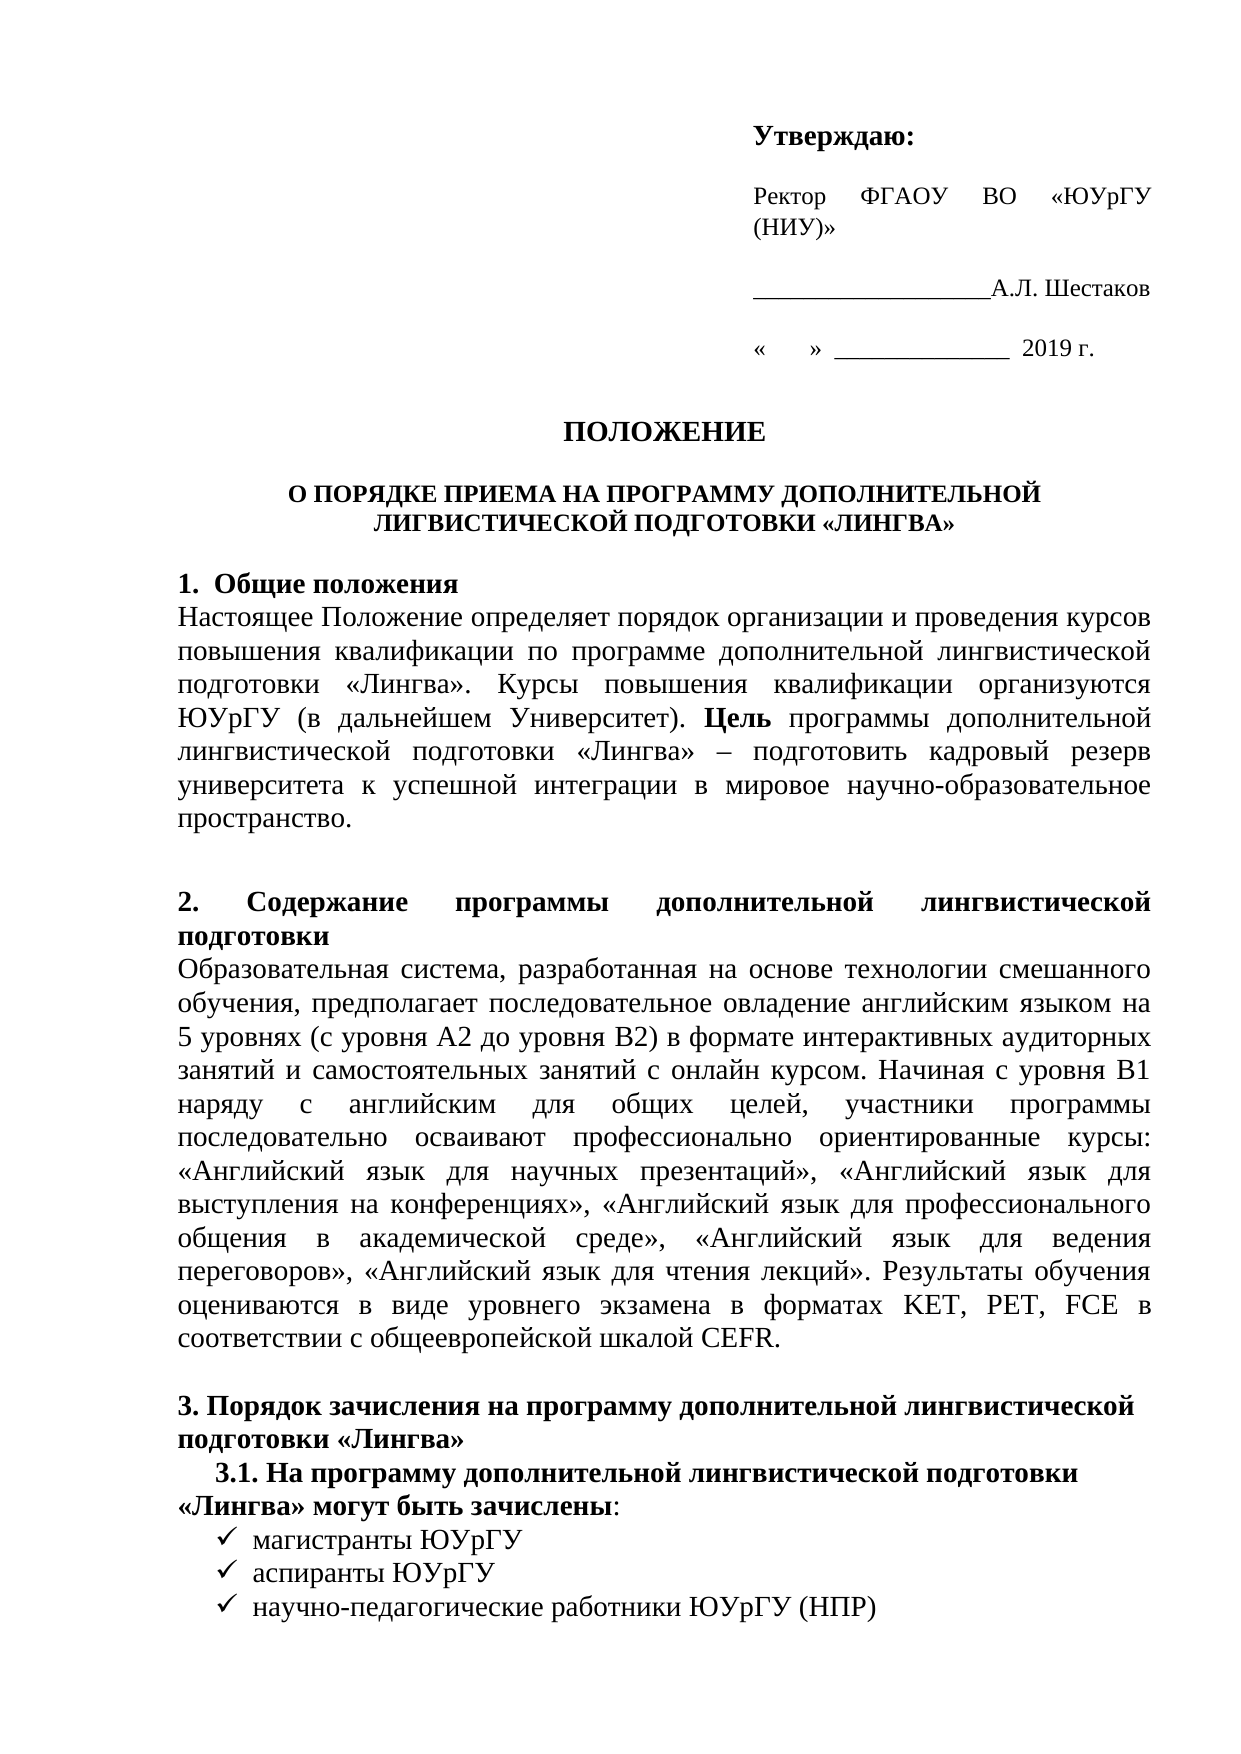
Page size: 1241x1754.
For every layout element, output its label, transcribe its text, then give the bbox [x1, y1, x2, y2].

text 3. Порядок зачисления на программу дополнительной лингвистической подготовки «Лингва» [177, 1388, 1152, 1455]
text « » ______________ 2019 г. [753, 333, 1152, 362]
text 3.1. На программу дополнительной лингвистической подготовки «Лингва» могут быть зачислены: [177, 1455, 1152, 1522]
text Образовательная система, разработанная на основе технологии смешанного обучения, предполагает последовательное овладение английским языком на 5 уровнях (с уровня А2 до уровня B2) в формате интерактивных аудиторных занятий и самостоятельных занятий с онлайн курсом. Начиная с уровня В1 наряду с английским для общих целей, участники программы последовательно осваивают профессионально ориентированные курсы: «Английский язык для научных презентаций», «Английский язык для выступления на конференциях», «Английский язык для профессионального общения в академической среде», «Английский язык для ведения переговоров», «Английский язык для чтения лекций». Результаты обучения оцениваются в виде уровнего экзамена в форматах KET, PET, FCE в соответствии с общеевропейской шкалой CEFR. [177, 952, 1152, 1354]
list аспиранты ЮУрГУ [215, 1555, 1152, 1589]
text Настоящее Положение определяет порядок организации и проведения курсов повышения квалификации по программе дополнительной лингвистической подготовки «Лингва». Курсы повышения квалификации организуются ЮУрГУ (в дальнейшем Университет). Цель программы дополнительной лингвистической подготовки «Лингва» – подготовить кадровый резерв университета к успешной интеграции в мировое научно-образовательное пространство. [177, 599, 1152, 834]
subtitle ПОЛОЖЕНИЕ [177, 414, 1152, 447]
list магистранты ЮУрГУ [215, 1522, 1152, 1555]
text Утверждаю: [177, 118, 1152, 152]
list научно-педагогические работники ЮУрГУ (НПР) [215, 1589, 1152, 1623]
text 2. Содержание программы дополнительной лингвистической подготовки [177, 884, 1152, 952]
text О ПОРЯДКЕ ПРИЕМА НА ПРОГРАММУ ДОПОЛНИТЕЛЬНОЙ ЛИГВИСТИЧЕСКОЙ ПОДГОТОВКИ «ЛИНГВА» [177, 479, 1152, 537]
text 1. Общие положения [177, 566, 1152, 599]
text ___________________А.Л. Шестаков [753, 273, 1152, 301]
text Ректор ФГАОУ ВО «ЮУрГУ (НИУ)» [753, 152, 1152, 241]
